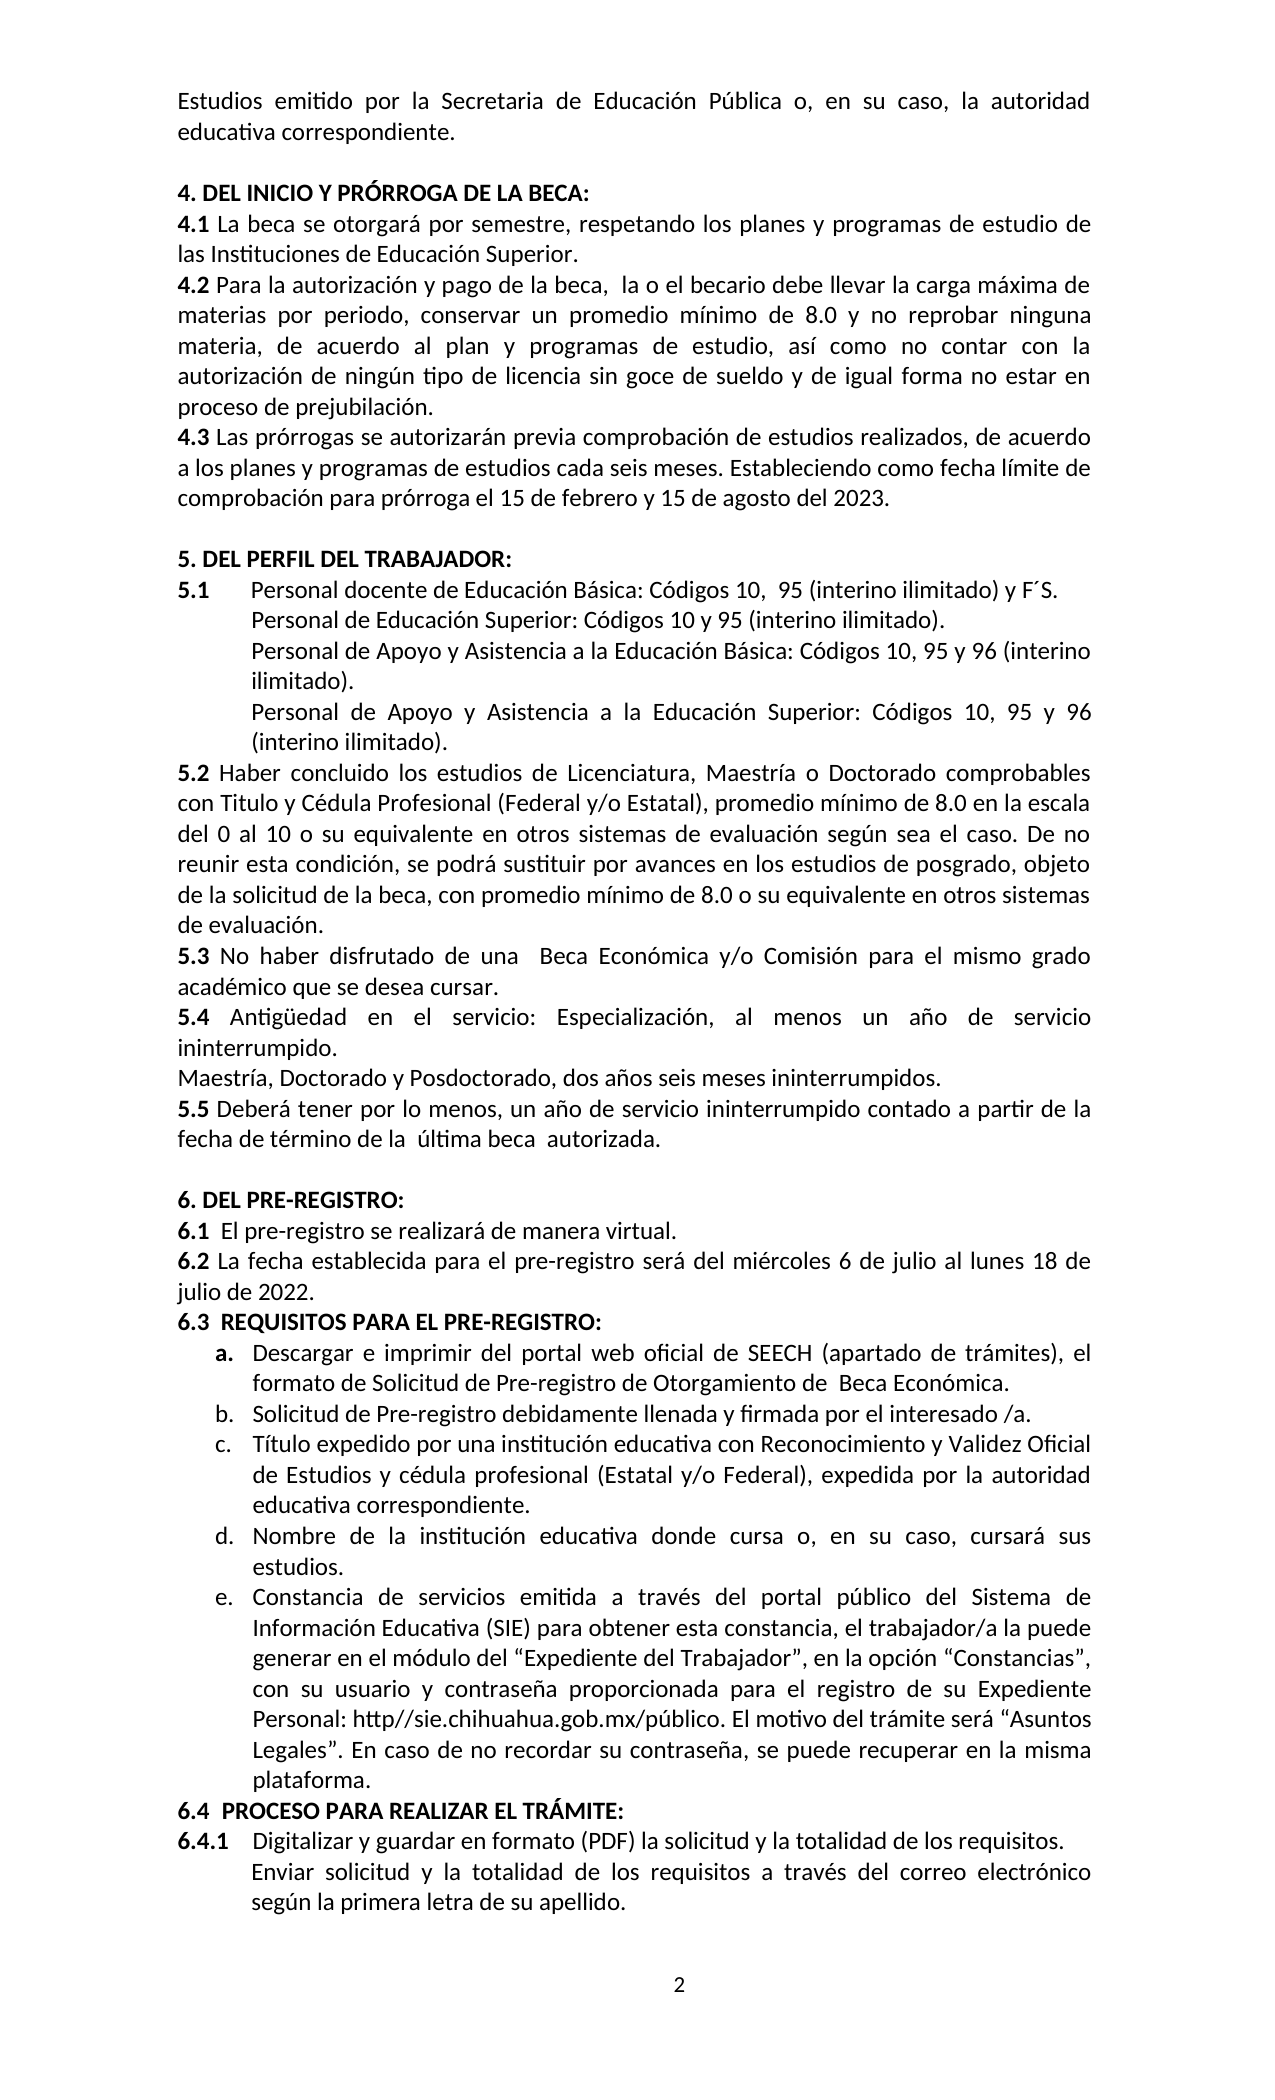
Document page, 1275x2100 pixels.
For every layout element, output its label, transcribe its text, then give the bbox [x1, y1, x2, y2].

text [177, 86, 1092, 147]
list Constancia de servicios emitida a través del portal público del Sistema de Información Educativa (SIE) para obtener esta constancia, el trabajador/a la puede generar en el módulo del “Expediente del Trabajador”, en la opción “Constancias”, con su usuario y contraseña proporcionada para el registro de su Expediente Personal: http//sie.chihuahua.gob.mx/público. El motivo del trámite será “Asuntos Legales”. En caso de no recordar su contraseña, se puede recuperar en la misma plataforma. [215, 1581, 1092, 1795]
text 4. DEL INICIO Y PRÓRROGA DE LA BECA: [177, 177, 1092, 208]
list PROCESO PARA REALIZAR EL TRÁMITE: [177, 1795, 1092, 1825]
text 6.1 El pre-registro se realizará de manera virtual. [177, 1215, 1092, 1245]
text 5.5 Deberá tener por lo menos, un año de servicio ininterrumpido contado a partir de la fecha de término de la última beca autorizada. [177, 1093, 1092, 1154]
text 6. DEL PRE-REGISTRO: [177, 1184, 1092, 1215]
list Descargar e imprimir del portal web oficial de SEECH (apartado de trámites), el formato de Solicitud de Pre-registro de Otorgamiento de Beca Económica. [215, 1337, 1092, 1398]
list Nombre de la institución educativa donde cursa o, en su caso, cursará sus estudios. [215, 1520, 1092, 1581]
text Enviar solicitud y la totalidad de los requisitos a través del correo electrónico según la primera letra de su apellido. [251, 1856, 1092, 1917]
text Personal de Apoyo y Asistencia a la Educación Básica: Códigos 10, 95 y 96 (interino ilimitado). [251, 635, 1092, 696]
text 5.3 No haber disfrutado de una Beca Económica y/o Comisión para el mismo grado académico que se desea cursar. [177, 940, 1092, 1001]
text 5.1 Personal docente de Educación Básica: Códigos 10, 95 (interino ilimitado) y F´S. [177, 574, 1092, 604]
text Personal de Educación Superior: Códigos 10 y 95 (interino ilimitado). [177, 604, 1092, 635]
text 5.4 Antigüedad en el servicio: Especialización, al menos un año de servicio ininterrumpido. [177, 1001, 1092, 1062]
text 5.2 Haber concluido los estudios de Licenciatura, Maestría o Doctorado comprobables con Titulo y Cédula Profesional (Federal y/o Estatal), promedio mínimo de 8.0 en la escala del 0 al 10 o su equivalente en otros sistemas de evaluación según sea el caso. De no reunir esta condición, se podrá sustituir por avances en los estudios de posgrado, objeto de la solicitud de la beca, con promedio mínimo de 8.0 o su equivalente en otros sistemas de evaluación. [177, 757, 1092, 940]
text 5. DEL PERFIL DEL TRABAJADOR: [177, 543, 1092, 574]
text 4.2 Para la autorización y pago de la beca, la o el becario debe llevar la carga máxima de materias por periodo, conservar un promedio mínimo de 8.0 y no reprobar ninguna materia, de acuerdo al plan y programas de estudio, así como no contar con la autorización de ningún tipo de licencia sin goce de sueldo y de igual forma no estar en proceso de prejubilación. [177, 269, 1092, 421]
list Solicitud de Pre-registro debidamente llenada y firmada por el interesado /a. [215, 1398, 1092, 1428]
text 6.3 REQUISITOS PARA EL PRE-REGISTRO: [177, 1306, 1092, 1337]
list Título expedido por una institución educativa con Reconocimiento y Validez Oficial de Estudios y cédula profesional (Estatal y/o Federal), expedida por la autoridad educativa correspondiente. [215, 1428, 1092, 1520]
text 4.1 La beca se otorgará por semestre, respetando los planes y programas de estudio de las Instituciones de Educación Superior. [177, 208, 1092, 269]
list Digitalizar y guardar en formato (PDF) la solicitud y la totalidad de los requisitos. [177, 1825, 1092, 1856]
text 4.3 Las prórrogas se autorizarán previa comprobación de estudios realizados, de acuerdo a los planes y programas de estudios cada seis meses. Estableciendo como fecha límite de comprobación para prórroga el 15 de febrero y 15 de agosto del 2023. [177, 421, 1092, 513]
text 6.2 La fecha establecida para el pre-registro será del miércoles 6 de julio al lunes 18 de julio de 2022. [177, 1245, 1092, 1306]
text Maestría, Doctorado y Posdoctorado, dos años seis meses ininterrumpidos. [177, 1062, 1092, 1093]
text Personal de Apoyo y Asistencia a la Educación Superior: Códigos 10, 95 y 96 (interino ilimitado). [251, 696, 1092, 757]
